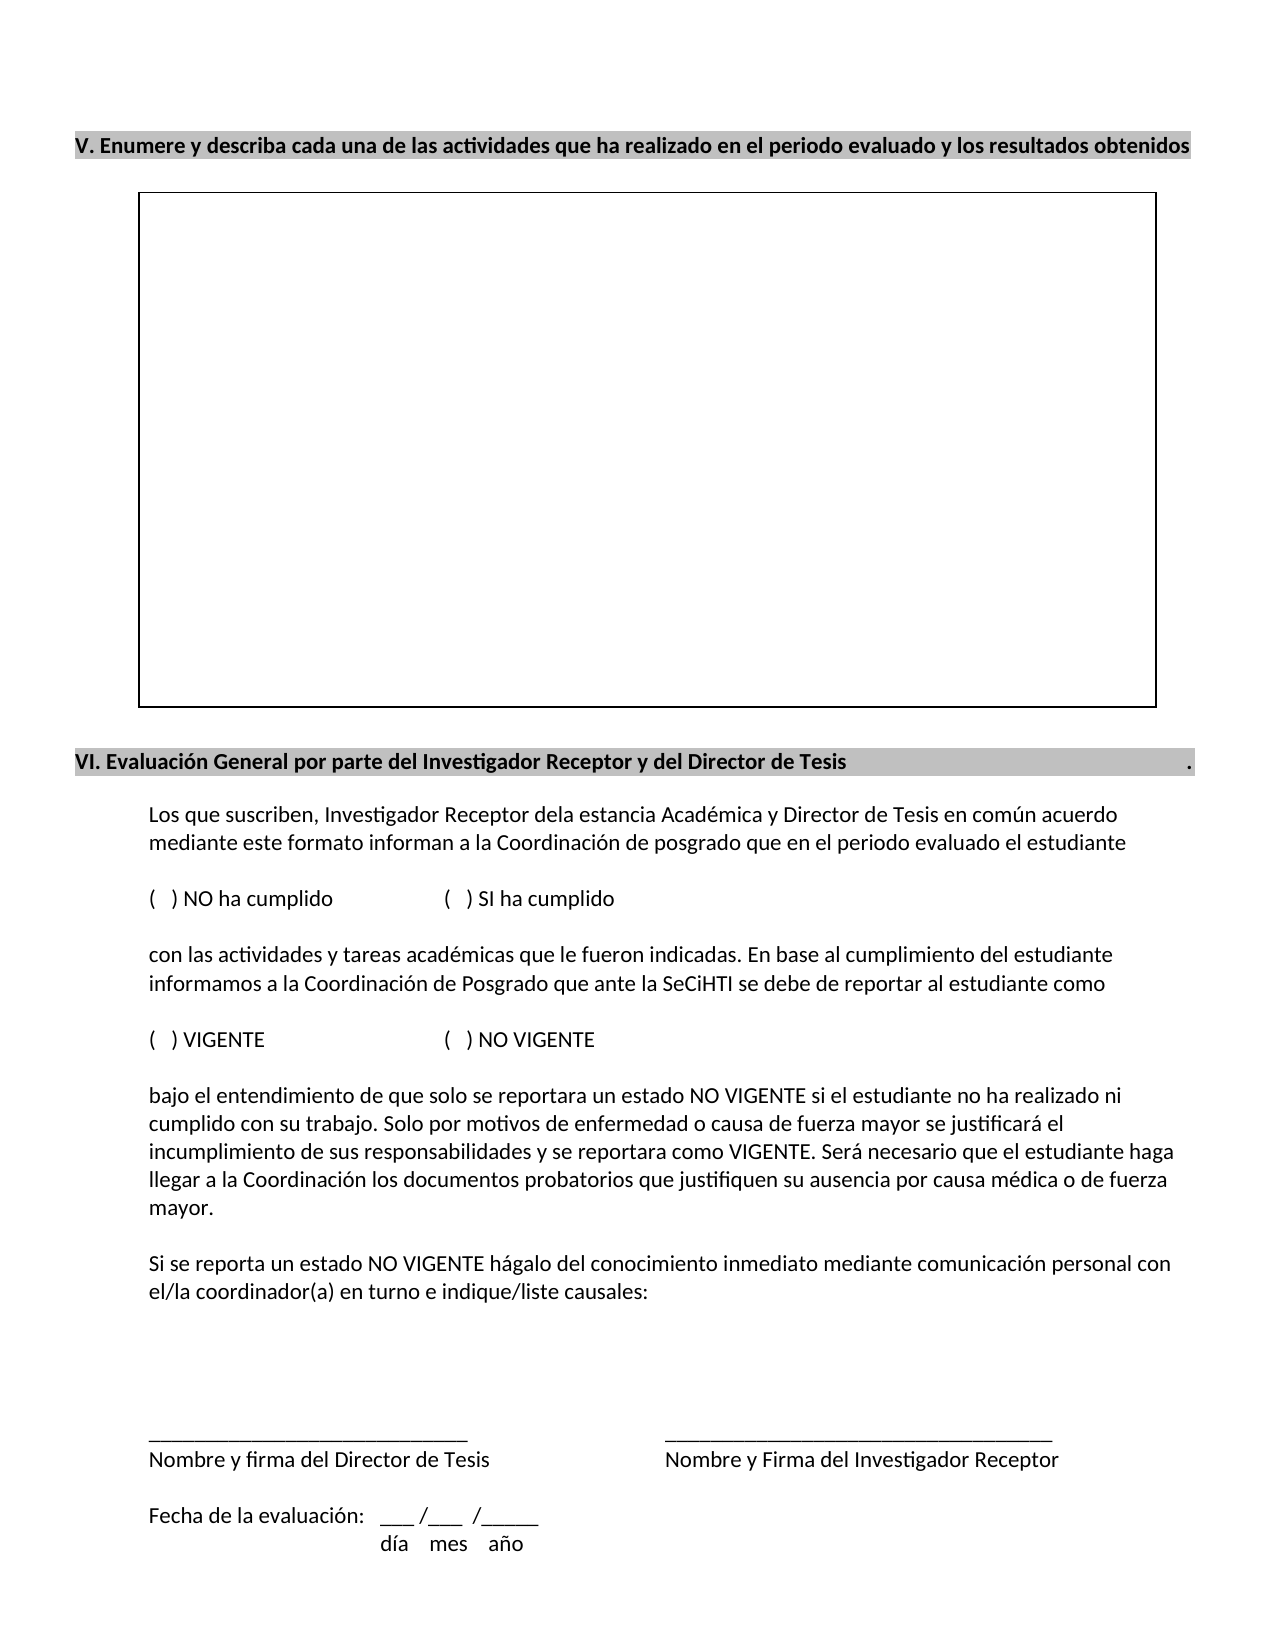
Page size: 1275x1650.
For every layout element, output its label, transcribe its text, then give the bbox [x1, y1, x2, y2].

text con las actividades y tareas académicas que le fueron indicadas. En base al cumplimiento del estudiante informamos a la Coordinación de Posgrado que ante la SeCiHTI se debe de reportar al estudiante como [75, 941, 1200, 997]
text Si se reporta un estado NO VIGENTE hágalo del conocimiento inmediato mediante comunicación personal con el/la coordinador(a) en turno e indique/liste causales: [75, 1249, 1200, 1305]
text bajo el entendimiento de que solo se reportara un estado NO VIGENTE si el estudiante no ha realizado ni cumplido con su trabajo. Solo por motivos de enfermedad o causa de fuerza mayor se justificará el incumplimiento de sus responsabilidades y se reportara como VIGENTE. Será necesario que el estudiante haga llegar a la Coordinación los documentos probatorios que justifiquen su ausencia por causa médica o de fuerza mayor. [75, 1081, 1200, 1221]
text ____________________________ __________________________________ [75, 1417, 1200, 1445]
text ( ) VIGENTE ( ) NO VIGENTE [75, 1025, 1200, 1053]
text Fecha de la evaluación: ___ /___ /_____ [75, 1501, 1200, 1529]
text Los que suscriben, Investigador Receptor dela estancia Académica y Director de Tesis en común acuerdo mediante este formato informan a la Coordinación de posgrado que en el periodo evaluado el estudiante [75, 801, 1200, 857]
text VI. Evaluación General por parte del Investigador Receptor y del Director de Tesis . [75, 747, 1200, 776]
text ( ) NO ha cumplido ( ) SI ha cumplido [75, 884, 1200, 913]
text día mes año [75, 1529, 1200, 1557]
text Nombre y firma del Director de Tesis Nombre y Firma del Investigador Receptor [75, 1445, 1200, 1473]
